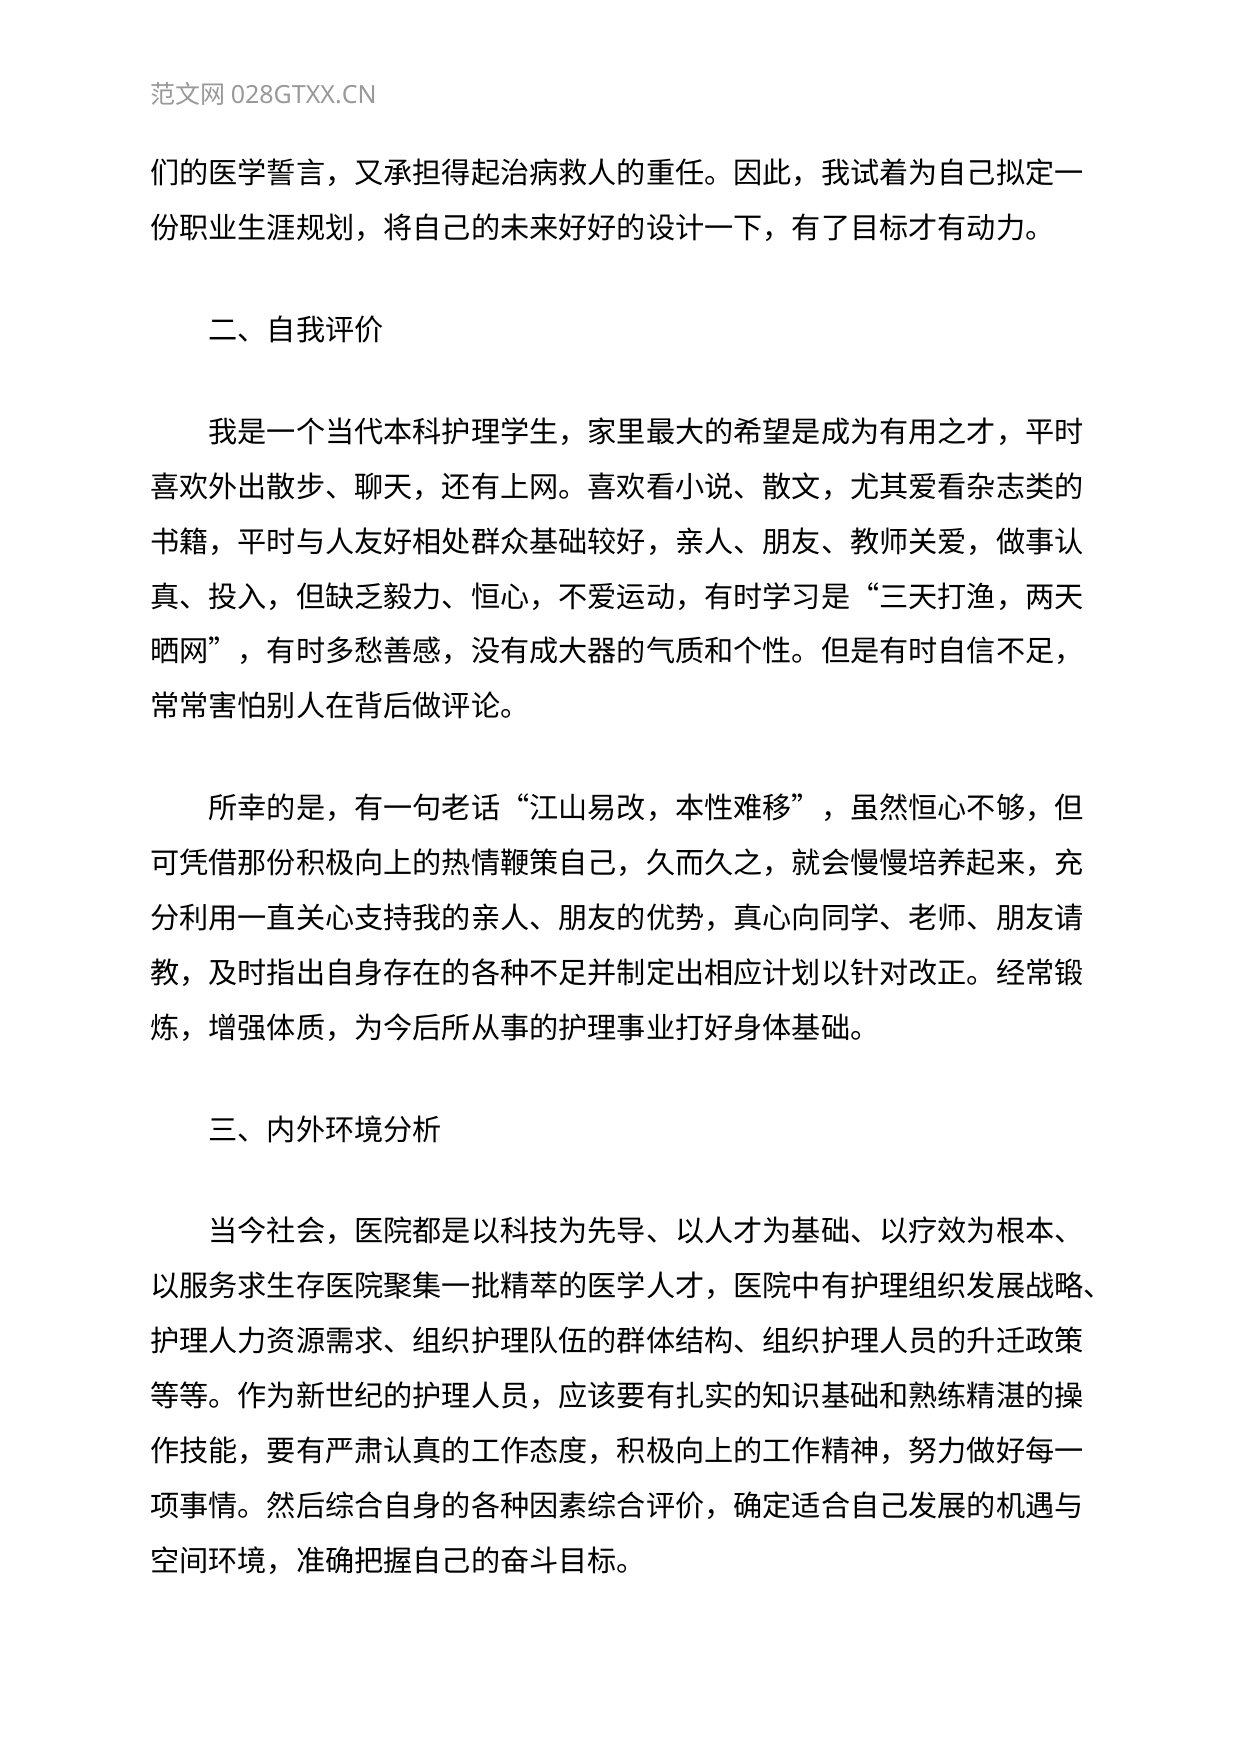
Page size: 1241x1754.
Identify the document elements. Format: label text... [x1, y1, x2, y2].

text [150, 150, 1090, 247]
text 所幸的是，有一句老话“江山易改，本性难移”，虽然恒心不够，但可凭借那份积极向上的热情鞭策自己，久而久之，就会慢慢培养起来，充分利用一直关心支持我的亲人、朋友的优势，真心向同学、老师、朋友请教，及时指出自身存在的各种不足并制定出相应计划以针对改正。经常锻炼，增强体质，为今后所从事的护理事业打好身体基础。 [150, 785, 1090, 1047]
text 三、内外环境分析 [150, 1106, 1090, 1148]
text 二、自我评价 [150, 307, 1090, 349]
text 我是一个当代本科护理学生，家里最大的希望是成为有用之才，平时喜欢外出散步、聊天，还有上网。喜欢看小说、散文，尤其爱看杂志类的书籍，平时与人友好相处群众基础较好，亲人、朋友、教师关爱，做事认真、投入，但缺乏毅力、恒心，不爱运动，有时学习是“三天打渔，两天晒网”，有时多愁善感，没有成大器的气质和个性。但是有时自信不足，常常害怕别人在背后做评论。 [150, 408, 1090, 725]
text 当今社会，医院都是以科技为先导、以人才为基础、以疗效为根本、以服务求生存医院聚集一批精萃的医学人才，医院中有护理组织发展战略、护理人力资源需求、组织护理队伍的群体结构、组织护理人员的升迁政策等等。作为新世纪的护理人员，应该要有扎实的知识基础和熟练精湛的操作技能，要有严肃认真的工作态度，积极向上的工作精神，努力做好每一项事情。然后综合自身的各种因素综合评价，确定适合自己发展的机遇与空间环境，准确把握自己的奋斗目标。 [150, 1208, 1090, 1579]
